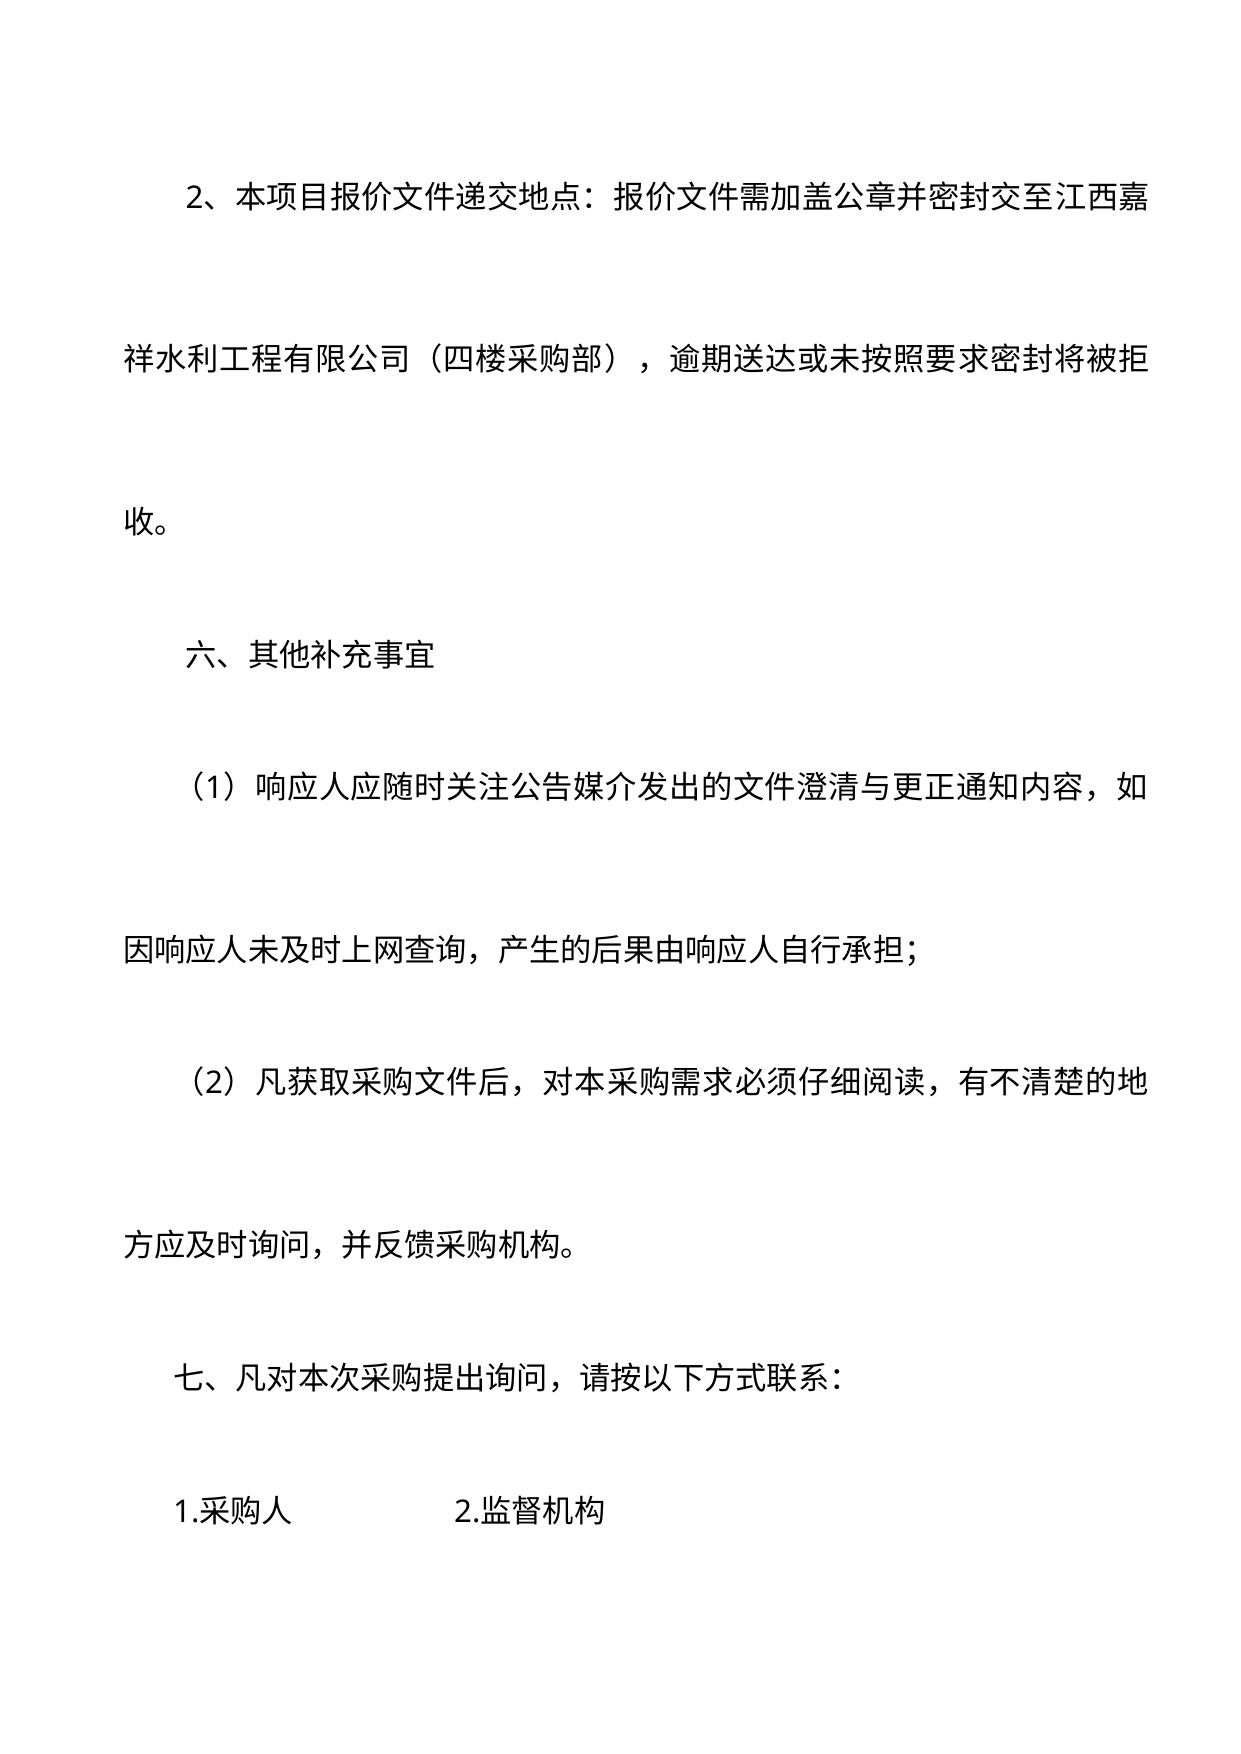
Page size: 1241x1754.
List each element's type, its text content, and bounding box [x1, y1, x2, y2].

subtitle 七、凡对本次采购提出询问，请按以下方式联系： [123, 1343, 1150, 1408]
subtitle （1）响应人应随时关注公告媒介发出的文件澄清与更正通知内容，如因响应人未及时上网查询，产生的后果由响应人自行承担； [123, 753, 1150, 980]
subtitle （2）凡获取采购文件后，对本采购需求必须仔细阅读，有不清楚的地方应及时询问，并反馈采购机构。 [123, 1048, 1150, 1275]
text 2、本项目报价文件递交地点：报价文件需加盖公章并密封交至江西嘉祥水利工程有限公司（四楼采购部），逾期送达或未按照要求密封将被拒收。 [123, 162, 1150, 552]
subtitle 六、其他补充事宜 [123, 620, 1150, 685]
text 1.采购人 2.监督机构 [123, 1476, 1150, 1541]
